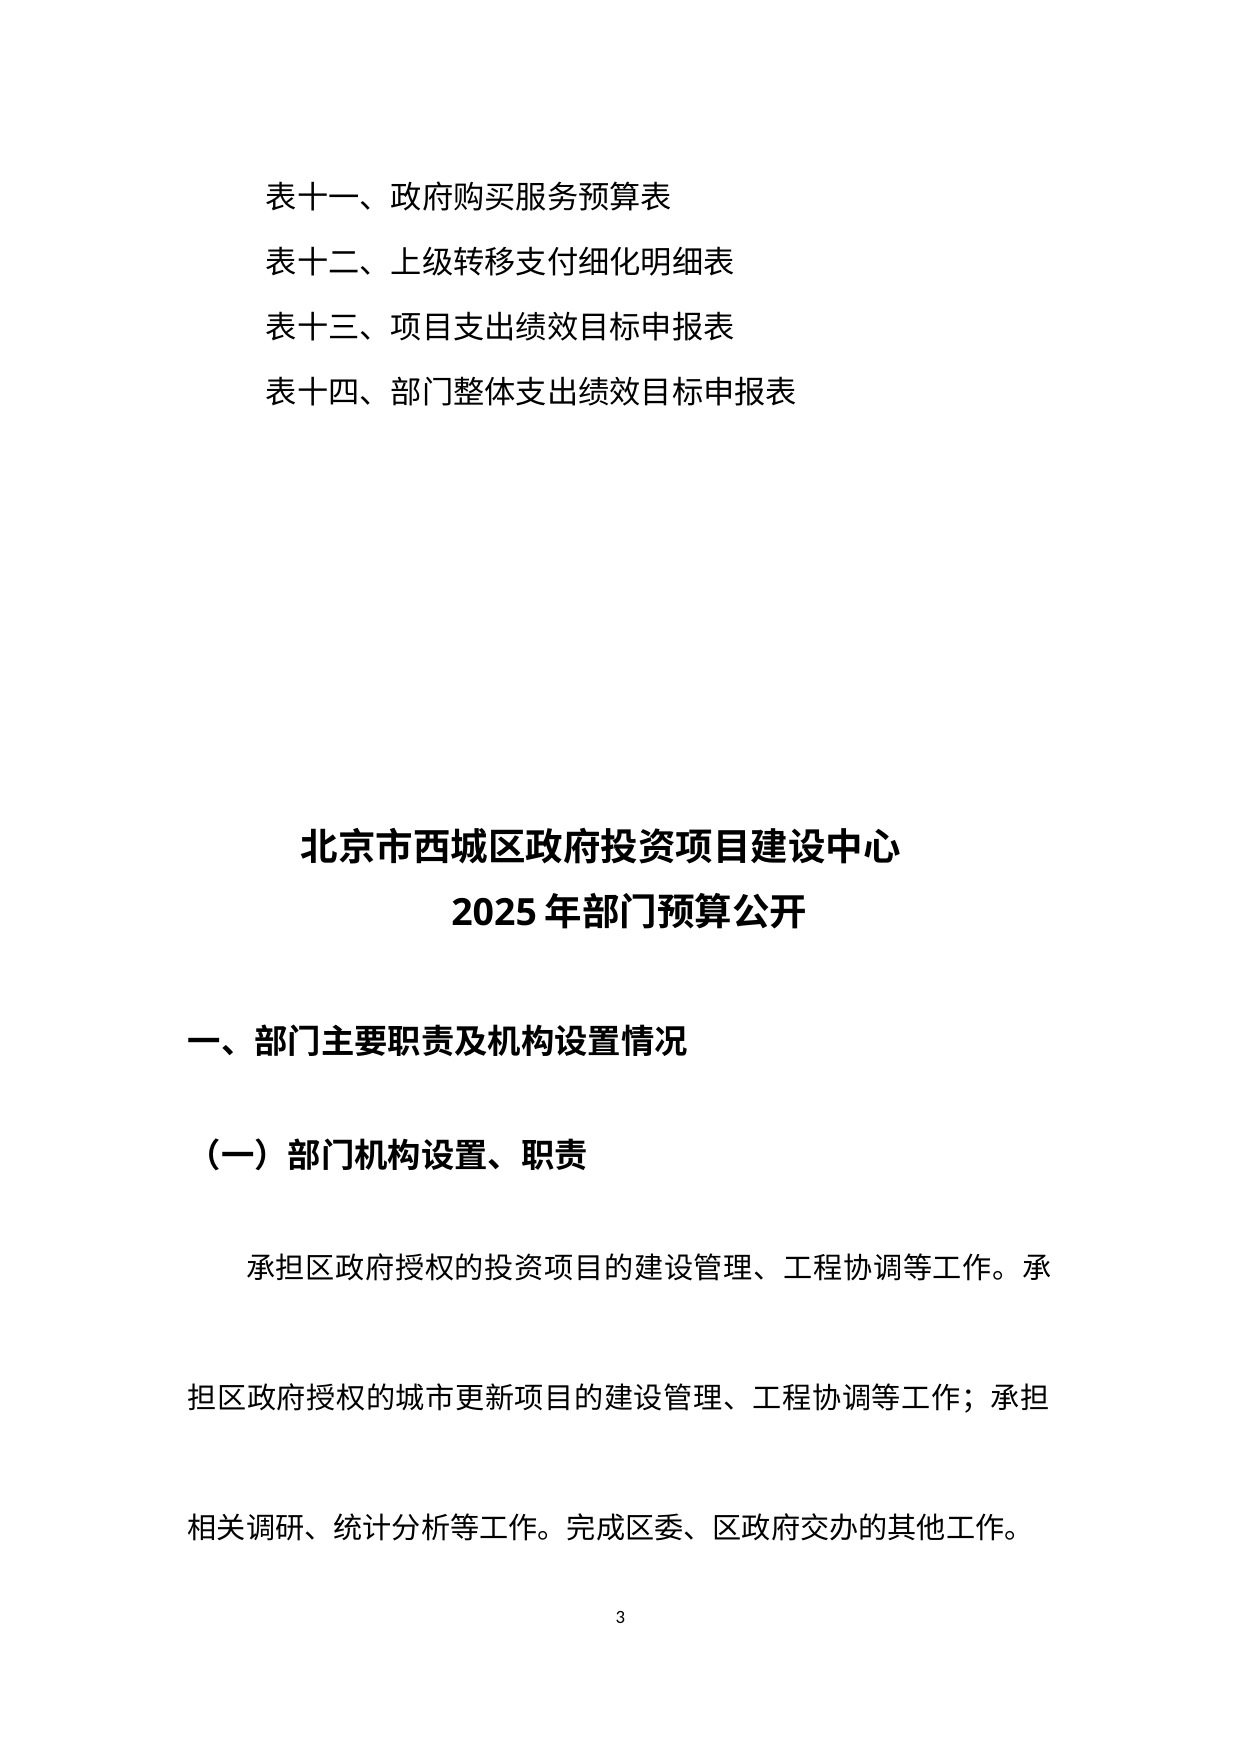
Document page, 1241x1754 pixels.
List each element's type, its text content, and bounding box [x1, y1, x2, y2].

text 承担区政府授权的投资项目的建设管理、工程协调等工作。承担区政府授权的城市更新项目的建设管理、工程协调等工作；承担相关调研、统计分析等工作。完成区委、区政府交办的其他工作。 [187, 1233, 1053, 1558]
text 表十二、上级转移支付细化明细表 [187, 227, 1053, 292]
text 2025年部门预算公开 [187, 877, 1053, 942]
text 北京市西城区政府投资项目建设中心 [187, 812, 1053, 877]
text 表十四、部门整体支出绩效目标申报表 [187, 357, 1053, 422]
text （一）部门机构设置、职责 [187, 1120, 1053, 1185]
text 表十一、政府购买服务预算表 [187, 162, 1053, 227]
text 表十三、项目支出绩效目标申报表 [187, 292, 1053, 357]
text 一、部门主要职责及机构设置情况 [187, 1007, 1053, 1072]
